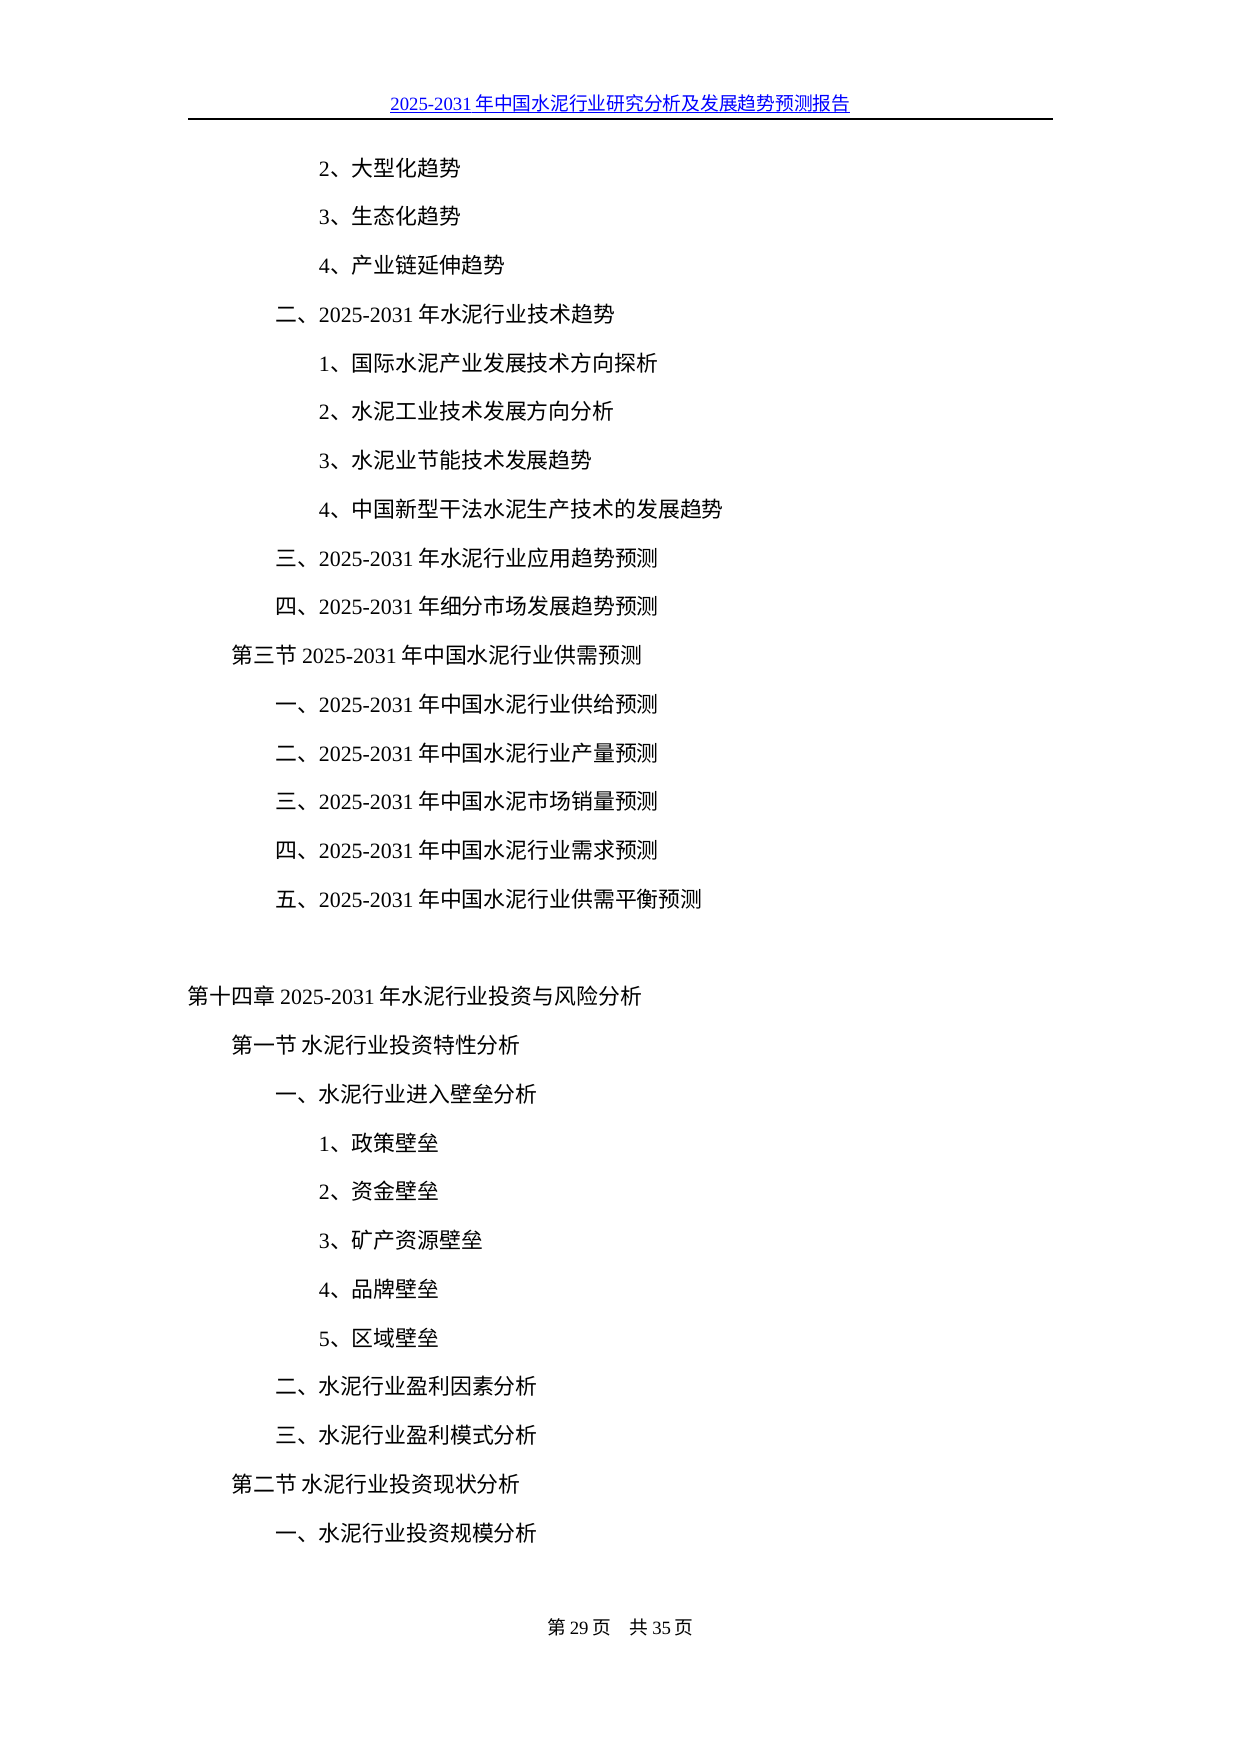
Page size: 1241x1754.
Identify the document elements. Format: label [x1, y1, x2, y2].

text [187, 150, 1053, 1548]
